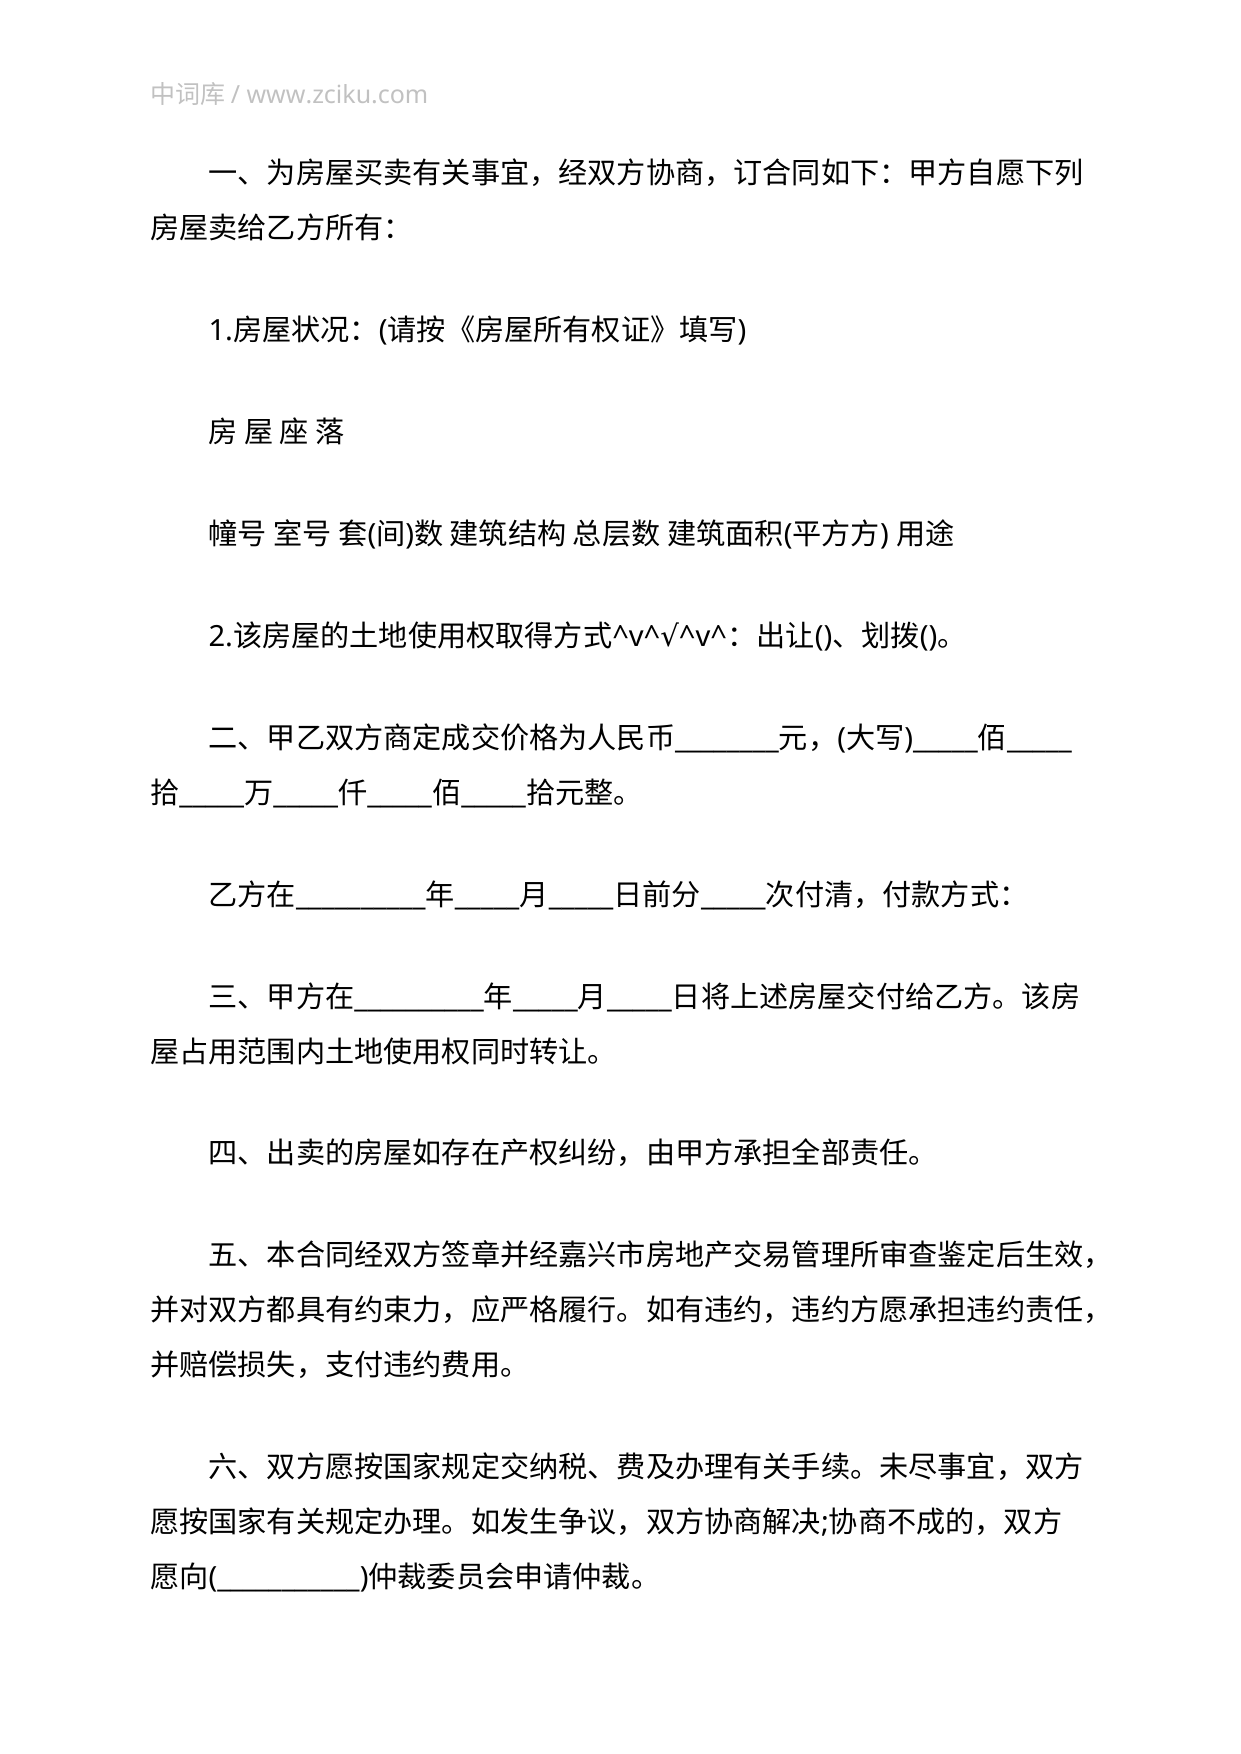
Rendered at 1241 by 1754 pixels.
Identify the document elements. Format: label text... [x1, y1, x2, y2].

text 1.房屋状况：(请按《房屋所有权证》填写) [150, 307, 1090, 349]
text 四、出卖的房屋如存在产权纠纷，由甲方承担全部责任。 [150, 1130, 1090, 1172]
text 2.该房屋的土地使用权取得方式^v^√^v^：出让()、划拨()。 [150, 612, 1090, 655]
text 房 屋 座 落 [150, 409, 1090, 451]
text 乙方在__________年_____月_____日前分_____次付清，付款方式： [150, 871, 1090, 914]
text 六、双方愿按国家规定交纳税、费及办理有关手续。未尽事宜，双方愿按国家有关规定办理。如发生争议，双方协商解决;协商不成的，双方愿向(___________)仲裁委员会申请仲裁。 [150, 1443, 1090, 1596]
text 幢号 室号 套(间)数 建筑结构 总层数 建筑面积(平方方) 用途 [150, 510, 1090, 553]
text 二、甲乙双方商定成交价格为人民币________元，(大写)_____佰_____拾_____万_____仟_____佰_____拾元整。 [150, 714, 1090, 812]
text 五、本合同经双方签章并经嘉兴市房地产交易管理所审查鉴定后生效，并对双方都具有约束力，应严格履行。如有违约，违约方愿承担违约责任，并赔偿损失，支付违约费用。 [150, 1232, 1090, 1384]
text 一、为房屋买卖有关事宜，经双方协商，订合同如下：甲方自愿下列房屋卖给乙方所有： [150, 150, 1090, 247]
text 三、甲方在__________年_____月_____日将上述房屋交付给乙方。该房屋占用范围内土地使用权同时转让。 [150, 973, 1090, 1071]
